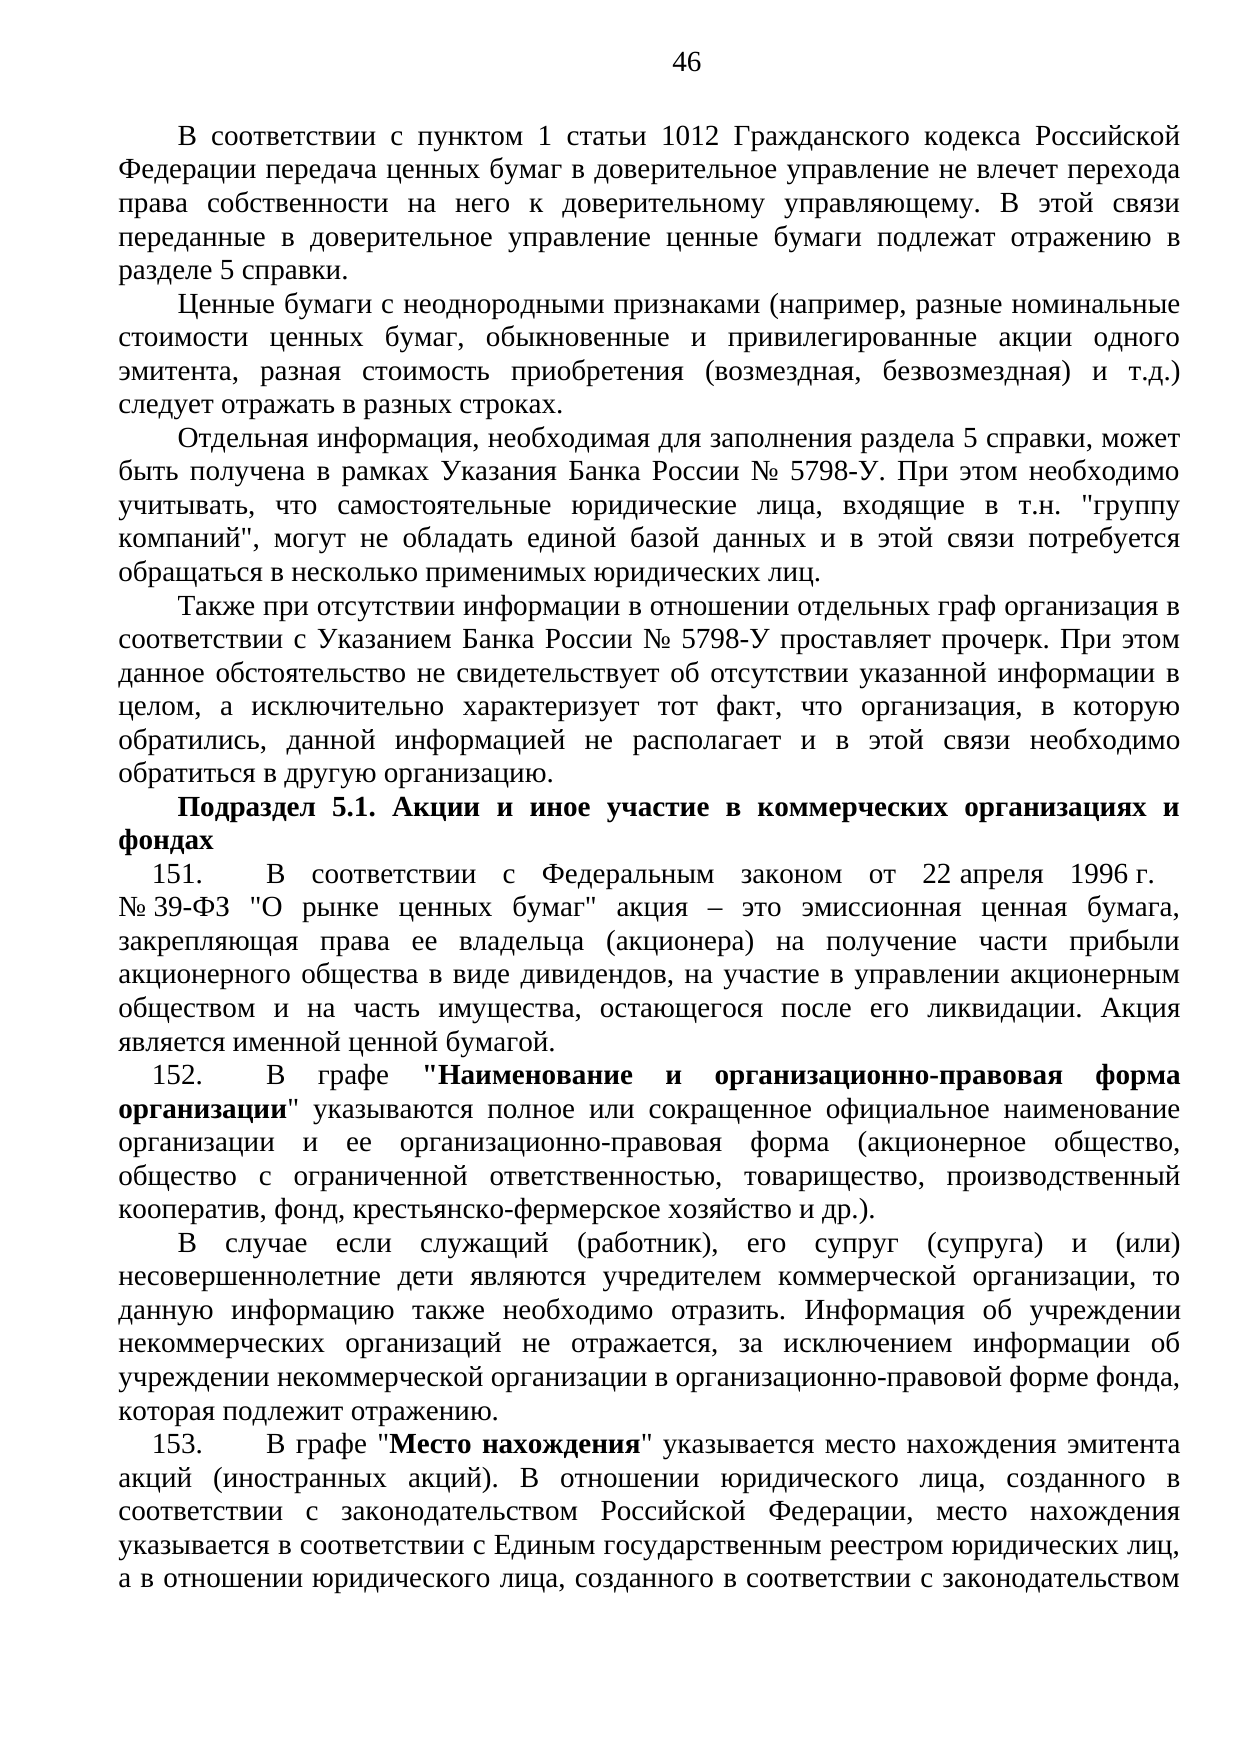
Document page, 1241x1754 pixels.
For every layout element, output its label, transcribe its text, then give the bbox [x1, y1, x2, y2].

text В случае если служащий (работник), его супруг (супруга) и (или) несовершеннолетние дети являются учредителем коммерческой организации, то данную информацию также необходимо отразить. Информация об учреждении некоммерческих организаций не отражается, за исключением информации об учреждении некоммерческой организации в организационно-правовой форме фонда, которая подлежит отражению. [118, 1225, 1181, 1426]
list В соответствии с Федеральным законом от 22 апреля 1996 г. № 39-ФЗ "О рынке ценных бумаг" акция – это эмиссионная ценная бумага, закрепляющая права ее владельца (акционера) на получение части прибыли акционерного общества в виде дивидендов, на участие в управлении акционерным обществом и на часть имущества, остающегося после его ликвидации. Акция является именной ценной бумагой. [118, 856, 1181, 1057]
list Отдельная информация, необходимая для заполнения раздела 5 справки, может быть получена в рамках Указания Банка России № 5798-У. При этом необходимо учитывать, что самостоятельные юридические лица, входящие в т.н. "группу компаний", могут не обладать единой базой данных и в этой связи потребуется обращаться в несколько применимых юридических лиц. [118, 420, 1181, 588]
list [118, 1426, 1181, 1594]
list В соответствии с пунктом 1 статьи 1012 Гражданского кодекса Российской Федерации передача ценных бумаг в доверительное управление не влечет перехода права собственности на него к доверительному управляющему. В этой связи переданные в доверительное управление ценные бумаги подлежат отражению в разделе 5 справки. [118, 118, 1181, 286]
list В графе "Наименование и организационно-правовая форма организации" указываются полное или сокращенное официальное наименование организации и ее организационно-правовая форма (акционерное общество, общество с ограниченной ответственностью, товарищество, производственный кооператив, фонд, крестьянско-фермерское хозяйство и др.). [118, 1057, 1181, 1225]
list Также при отсутствии информации в отношении отдельных граф организация в соответствии с Указанием Банка России № 5798-У проставляет прочерк. При этом данное обстоятельство не свидетельствует об отсутствии указанной информации в целом, а исключительно характеризует тот факт, что организация, в которую обратились, данной информацией не располагает и в этой связи необходимо обратиться в другую организацию. [118, 588, 1181, 789]
list Ценные бумаги с неоднородными признаками (например, разные номинальные стоимости ценных бумаг, обыкновенные и привилегированные акции одного эмитента, разная стоимость приобретения (возмездная, безвозмездная) и т.д.) следует отражать в разных строках. [118, 286, 1181, 420]
text Подраздел 5.1. Акции и иное участие в коммерческих организациях и фондах [118, 789, 1181, 856]
